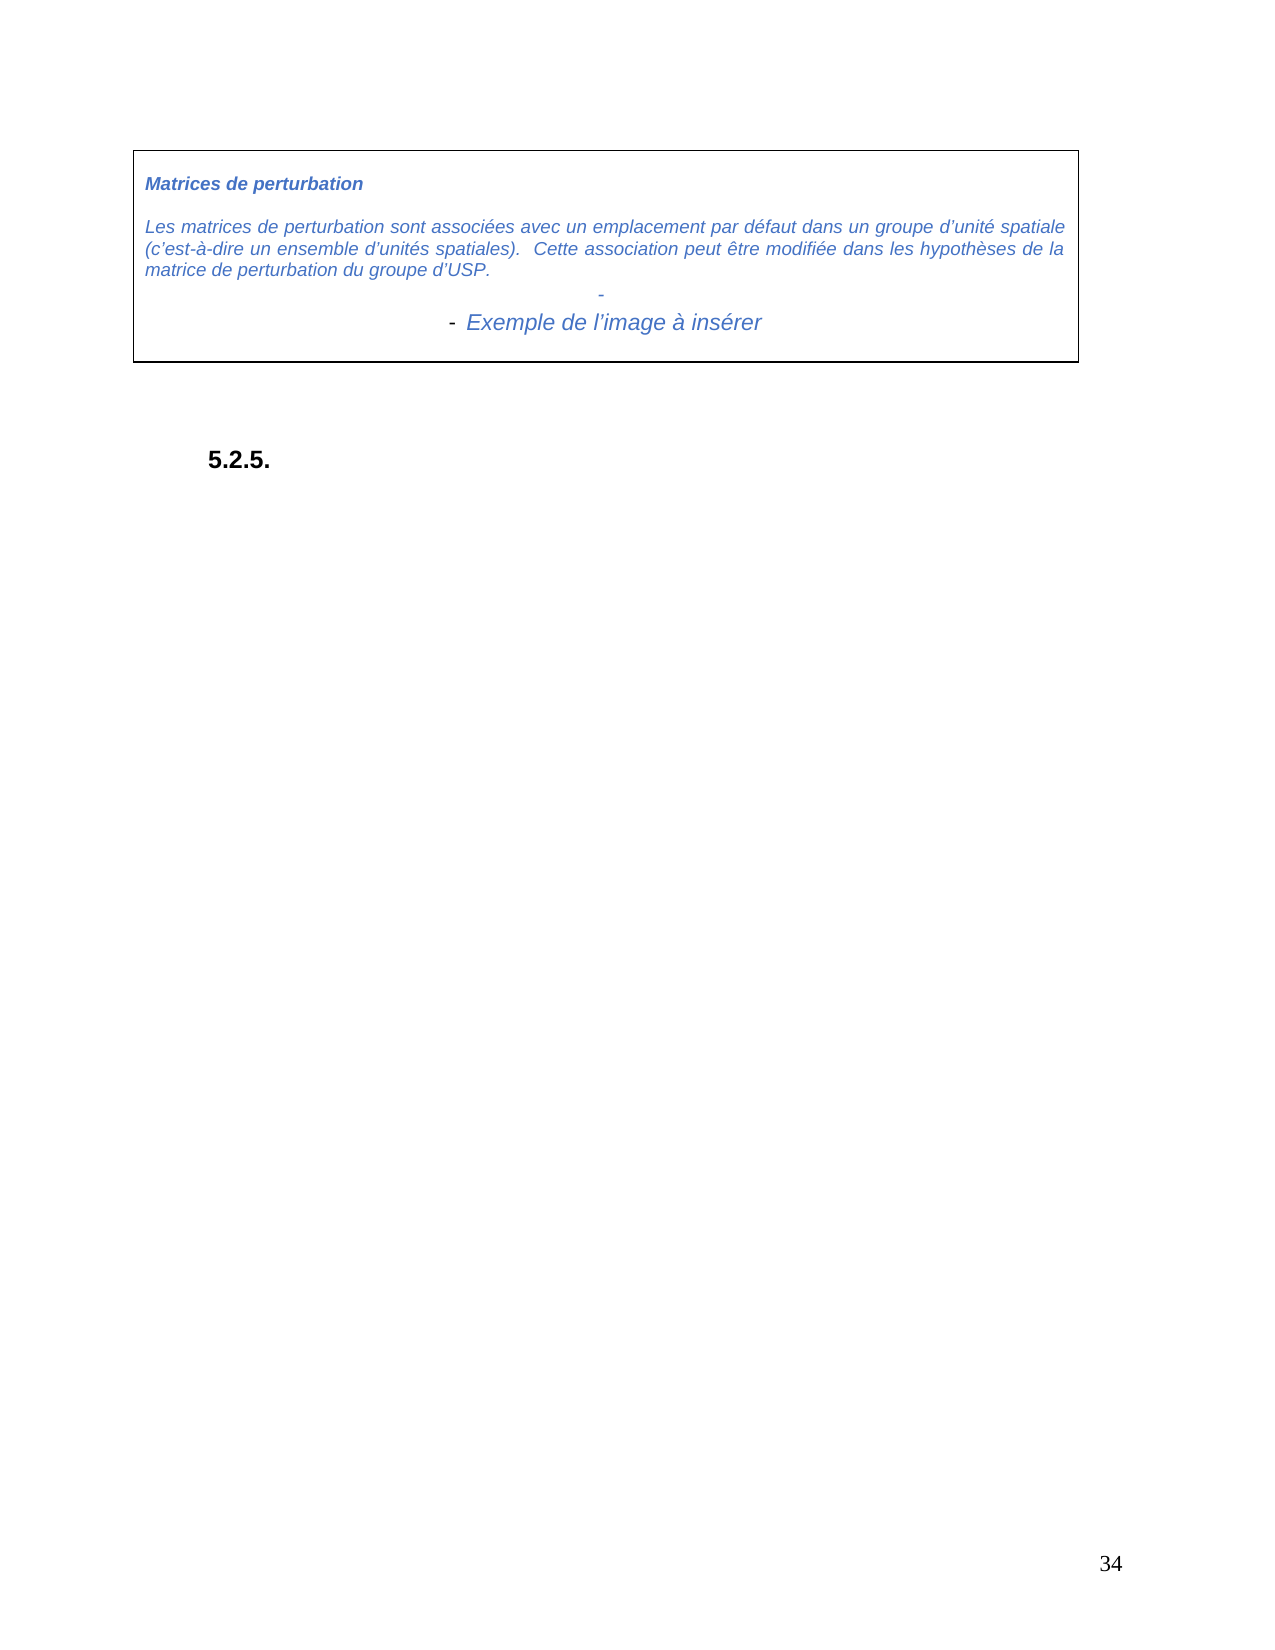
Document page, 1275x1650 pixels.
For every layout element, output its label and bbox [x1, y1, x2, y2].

table_header [134, 151, 1078, 361]
